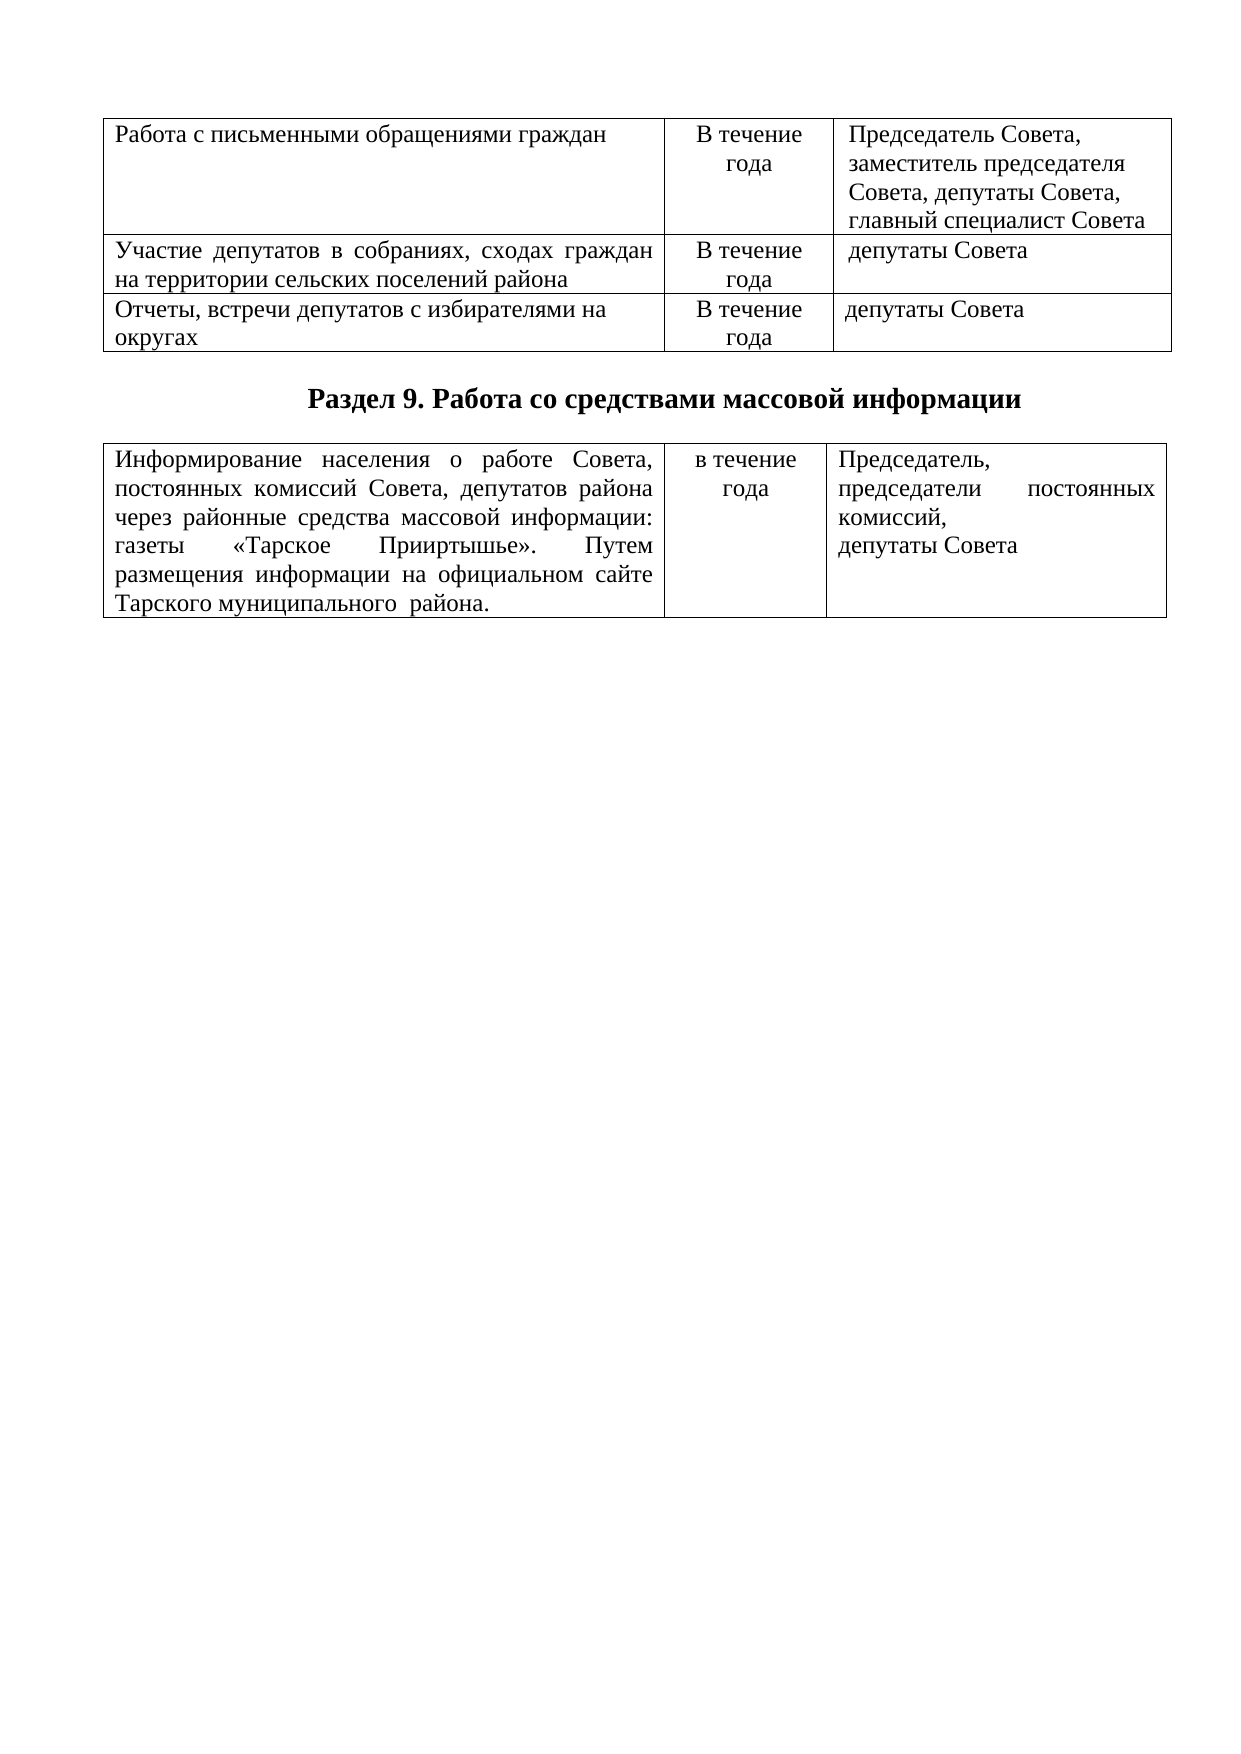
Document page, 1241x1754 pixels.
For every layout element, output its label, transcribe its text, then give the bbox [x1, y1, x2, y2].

table_cell Председатель Совета, заместитель председателя Совета, депутаты Совета, главный специалист Совета [834, 119, 1171, 234]
table_cell Участие депутатов в собраниях, сходах граждан на территории сельских поселений района [104, 235, 664, 293]
table_cell депутаты Совета [834, 235, 1171, 293]
table_cell В течение года [665, 119, 833, 234]
table_cell Отчеты, встречи депутатов с избирателями на округах [104, 294, 664, 351]
table_cell Работа с письменными обращениями граждан [104, 119, 664, 234]
text Раздел 9. Работа со средствами массовой информации [177, 381, 1152, 414]
table_header Информирование населения о работе Совета, постоянных комиссий Совета, депутатов района через районные средства массовой информации: газеты «Тарское Прииртышье». Путем размещения информации на официальном сайте Тарского муниципального района. [104, 444, 664, 617]
table_cell депутаты Совета [834, 294, 1171, 351]
table_header в течение года [665, 444, 826, 617]
table_cell В течение года [665, 235, 833, 293]
table_cell В течение года [665, 294, 833, 351]
table_header Председатель, председатели постоянных комиссий, депутаты Совета [827, 444, 1166, 617]
